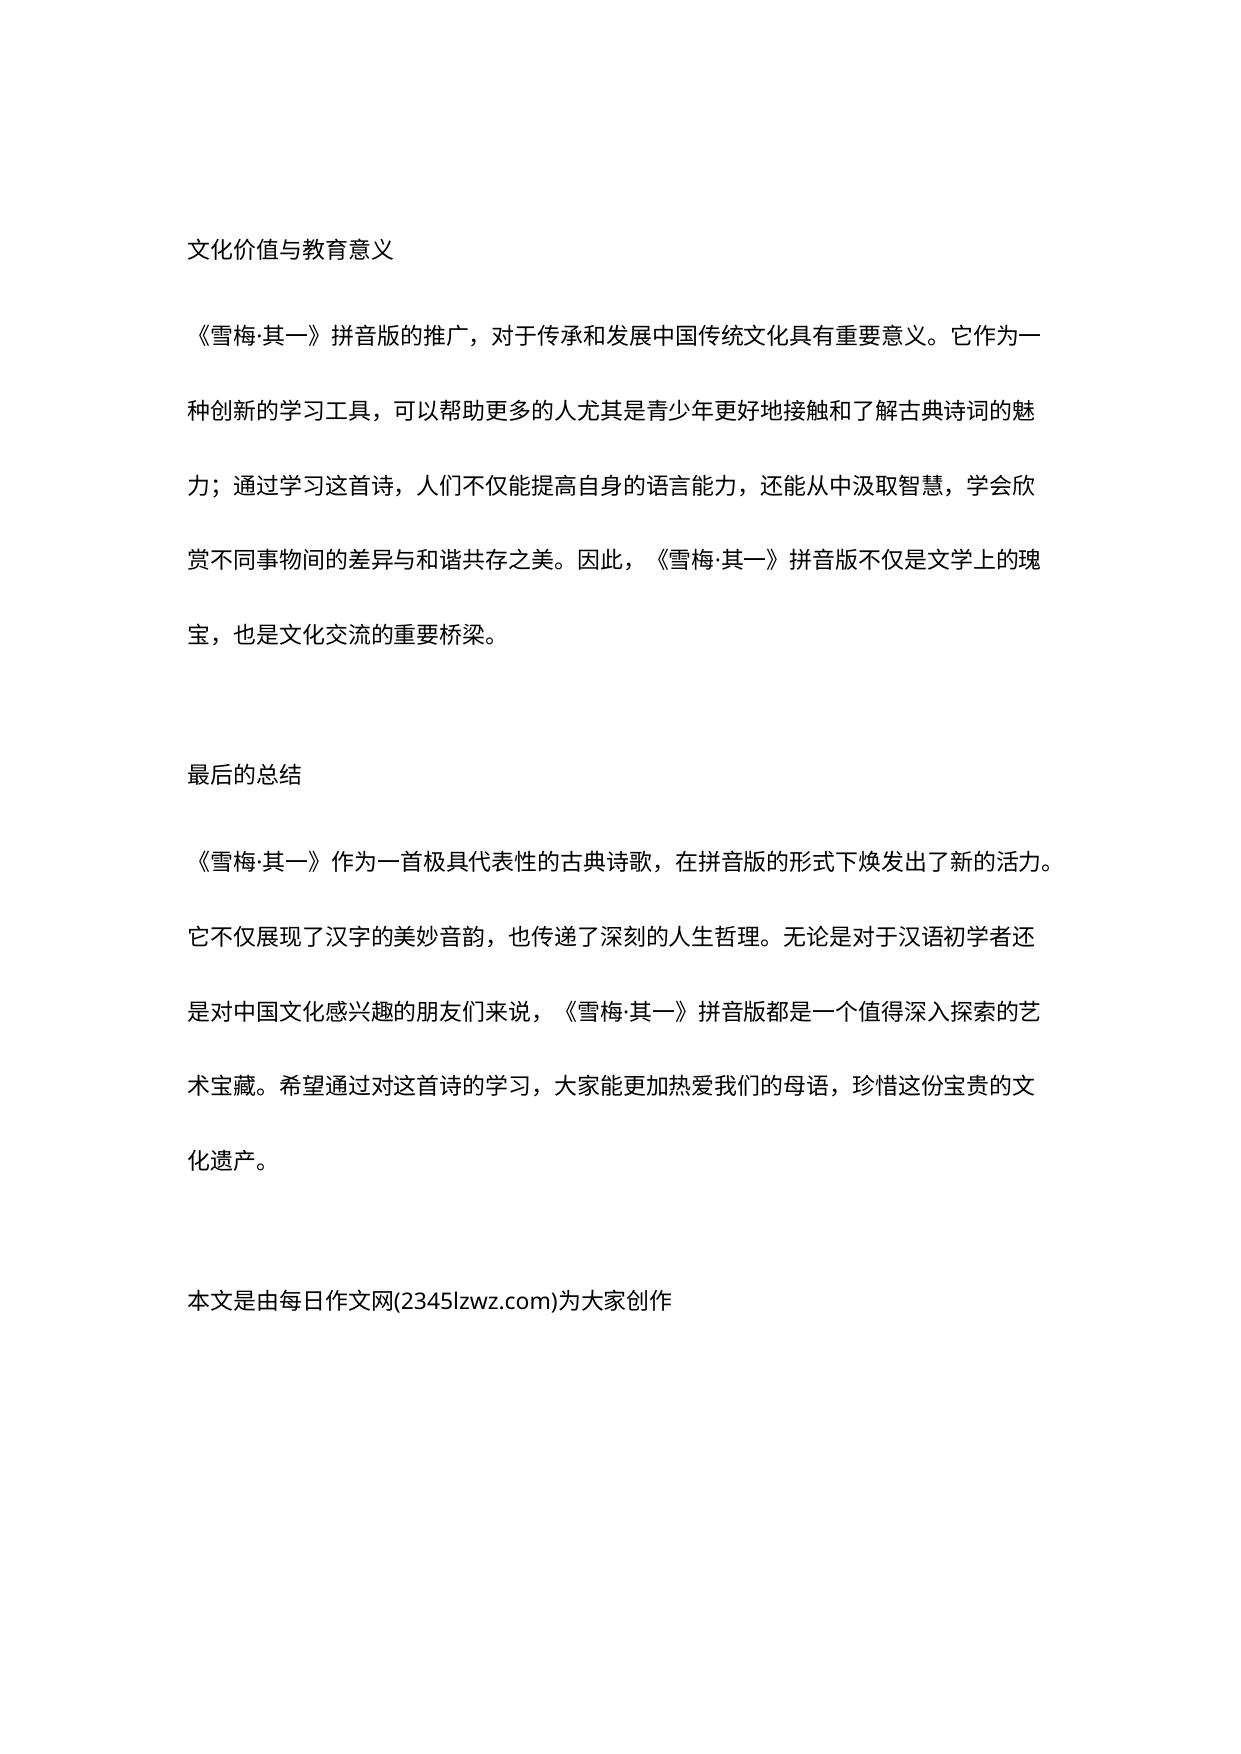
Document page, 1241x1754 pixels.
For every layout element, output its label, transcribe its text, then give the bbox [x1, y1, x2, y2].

text 《雪梅·其一》拼音版的推广，对于传承和发展中国传统文化具有重要意义。它作为一种创新的学习工具，可以帮助更多的人尤其是青少年更好地接触和了解古典诗词的魅力；通过学习这首诗，人们不仅能提高自身的语言能力，还能从中汲取智慧，学会欣赏不同事物间的差异与和谐共存之美。因此，《雪梅·其一》拼音版不仅是文学上的瑰宝，也是文化交流的重要桥梁。 [187, 302, 1053, 666]
text 最后的总结 [187, 742, 1053, 807]
text 本文是由每日作文网(2345lzwz.com)为大家创作 [187, 1267, 1053, 1332]
text 《雪梅·其一》作为一首极具代表性的古典诗歌，在拼音版的形式下焕发出了新的活力。它不仅展现了汉字的美妙音韵，也传递了深刻的人生哲理。无论是对于汉语初学者还是对中国文化感兴趣的朋友们来说，《雪梅·其一》拼音版都是一个值得深入探索的艺术宝藏。希望通过对这首诗的学习，大家能更加热爱我们的母语，珍惜这份宝贵的文化遗产。 [187, 828, 1053, 1192]
text 文化价值与教育意义 [187, 216, 1053, 281]
